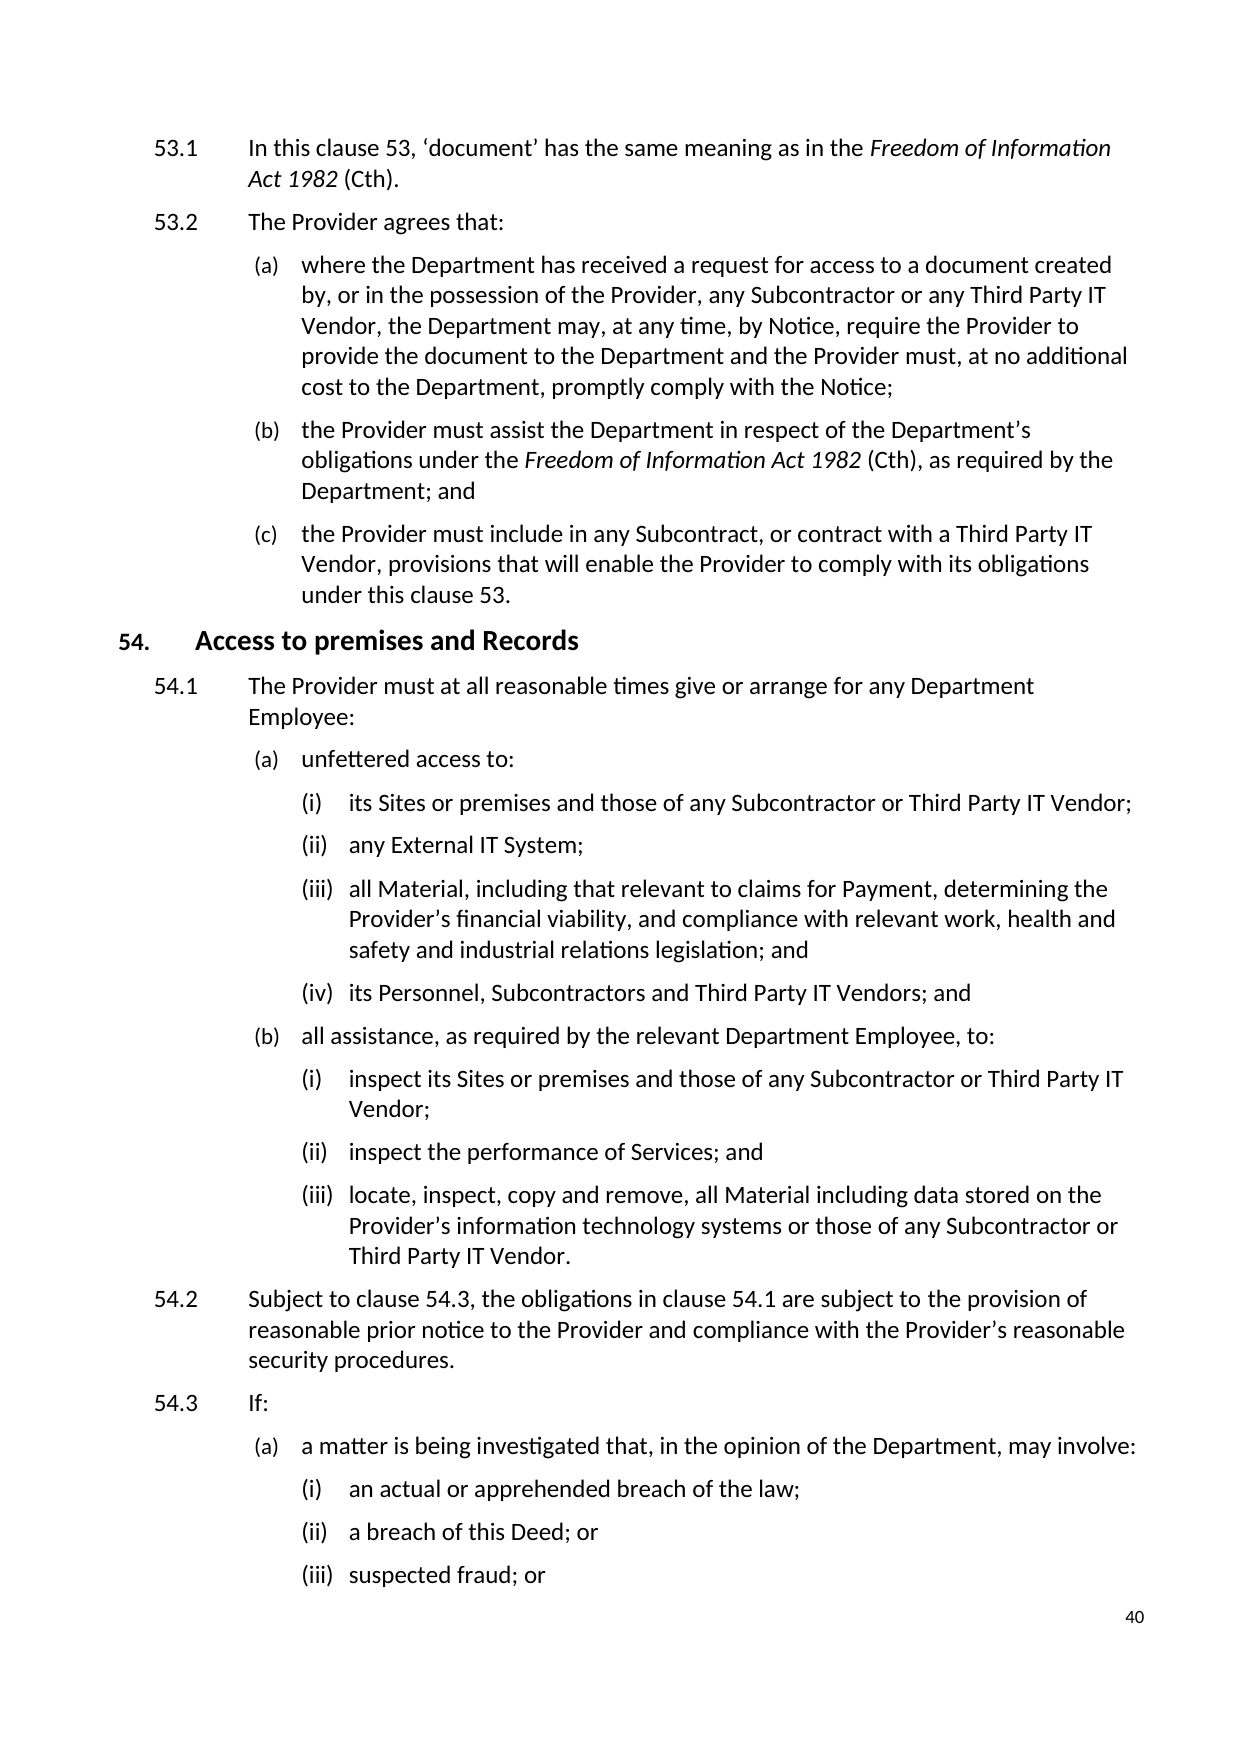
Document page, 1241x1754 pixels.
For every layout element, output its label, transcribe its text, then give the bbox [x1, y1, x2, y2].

text If: [153, 1387, 1144, 1418]
text In this clause 53, ‘document’ has the same meaning as in the Freedom of Information Act 1982 (Cth). [153, 132, 1144, 193]
list an actual or apprehended breach of the law; [301, 1473, 1144, 1504]
text The Provider must at all reasonable times give or arrange for any Department Employee: [153, 670, 1144, 731]
text The Provider agrees that: [153, 206, 1144, 236]
text Access to premises and Records [118, 622, 1144, 658]
list its Personnel, Subcontractors and Third Party IT Vendors; and [301, 977, 1144, 1007]
list a breach of this Deed; or [301, 1517, 1144, 1547]
list all assistance, as required by the relevant Department Employee, to: [254, 1020, 1144, 1050]
list the Provider must assist the Department in respect of the Department’s obligations under the Freedom of Information Act 1982 (Cth), as required by the Department; and [254, 414, 1144, 505]
list the Provider must include in any Subcontract, or contract with a Third Party IT Vendor, provisions that will enable the Provider to comply with its obligations under this clause 53. [254, 518, 1144, 609]
list inspect its Sites or premises and those of any Subcontractor or Third Party IT Vendor; [301, 1063, 1144, 1124]
list locate, inspect, copy and remove, all Material including data stored on the Provider’s information technology systems or those of any Subcontractor or Third Party IT Vendor. [301, 1179, 1144, 1271]
list any External IT System; [301, 830, 1144, 860]
list unfettered access to: [254, 744, 1144, 774]
text Subject to clause 54.3, the obligations in clause 54.1 are subject to the provision of reasonable prior notice to the Provider and compliance with the Provider’s reasonable security procedures. [153, 1283, 1144, 1375]
list a matter is being investigated that, in the opinion of the Department, may involve: [254, 1431, 1144, 1461]
list inspect the performance of Services; and [301, 1136, 1144, 1167]
list where the Department has received a request for access to a document created by, or in the possession of the Provider, any Subcontractor or any Third Party IT Vendor, the Department may, at any time, by Notice, require the Provider to provide the document to the Department and the Provider must, at no additional cost to the Department, promptly comply with the Notice; [254, 249, 1144, 401]
list its Sites or premises and those of any Subcontractor or Third Party IT Vendor; [301, 787, 1144, 817]
list suspected fraud; or [301, 1559, 1144, 1590]
list all Material, including that relevant to claims for Payment, determining the Provider’s financial viability, and compliance with relevant work, health and safety and industrial relations legislation; and [301, 873, 1144, 964]
